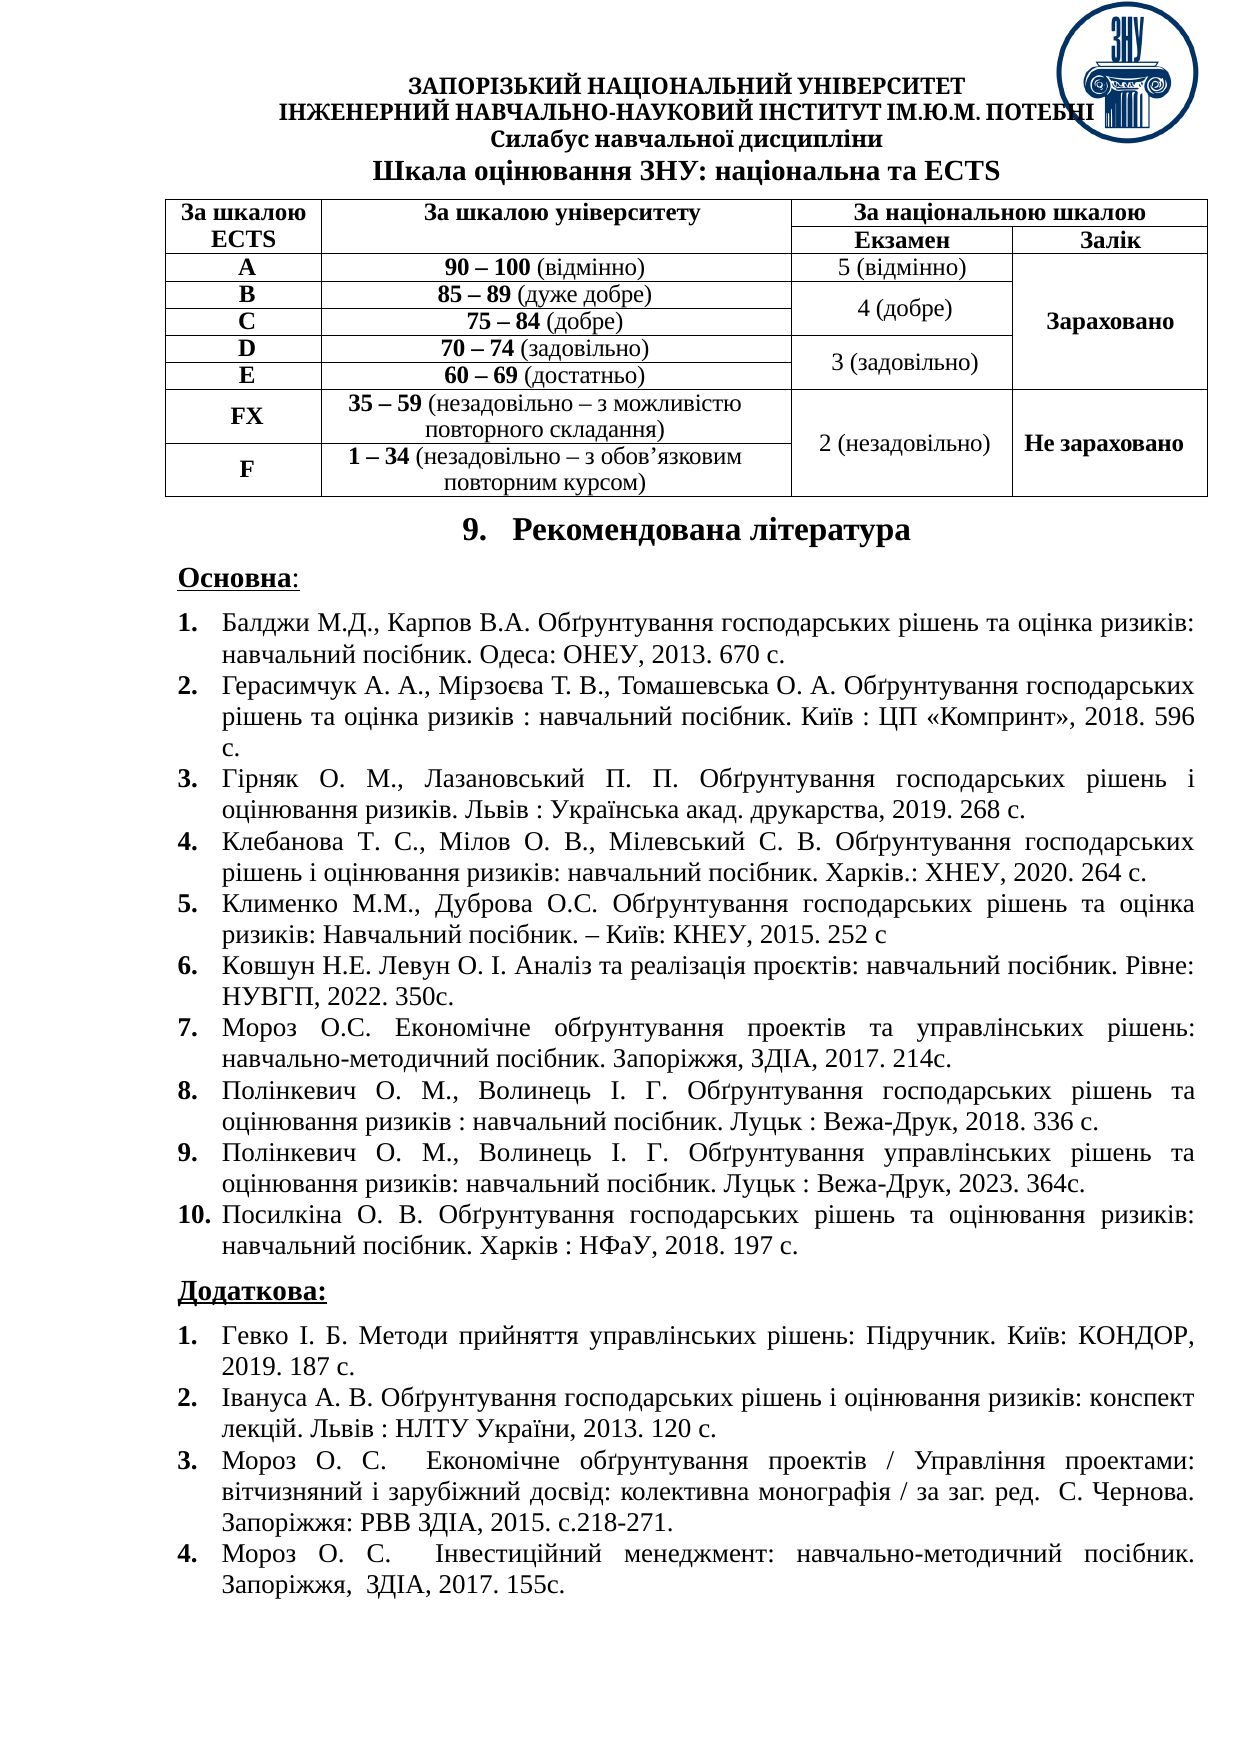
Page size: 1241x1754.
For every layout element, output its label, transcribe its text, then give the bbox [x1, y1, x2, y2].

list Балджи М.Д., Карпов В.А. Обґрунтування господарських рішень та оцінка ризиків: навчальний посібник. Одеса: ОНЕУ, 2013. 670 с. [177, 607, 1196, 669]
text Основна: [177, 561, 1196, 594]
table_cell 90 – 100 (відмінно) [322, 254, 791, 281]
table_cell 70 – 74 (задовільно) [322, 336, 791, 362]
table_cell 1 – 34 (незадовільно – з обов’язковим повторним курсом) [322, 444, 791, 496]
list Клебанова Т. С., Мілов О. В., Мілевський С. В. Обґрунтування господарських рішень і оцінювання ризиків: навчальний посібник. Харків.: ХНЕУ, 2020. 264 с. [177, 824, 1196, 887]
list Герасимчук А. А., Мірзоєва Т. В., Томашевська О. А. Обґрунтування господарських рішень та оцінка ризиків : навчальний посібник. Київ : ЦП «Компринт», 2018. 596 с. [177, 669, 1196, 762]
list Гірняк О. М., Лазановський П. П. Обґрунтування господарських рішень і оцінювання ризиків. Львів : Українська акад. друкарства, 2019. 268 с. [177, 762, 1196, 824]
table_cell Не зараховано [1013, 390, 1207, 496]
table_cell Екзамен [792, 227, 1012, 253]
list Мороз О. С. Інвестиційний менеджмент: навчально-методичний посібник. Запоріжжя, ЗДІА, 2017. 155с. [177, 1537, 1196, 1599]
table_cell D [166, 336, 321, 362]
table_cell 5 (відмінно) [792, 254, 1012, 281]
list Клименко М.М., Дуброва О.С. Обґрунтування господарських рішень та оцінка ризиків: Навчальний посібник. – Київ: КНЕУ, 2015. 252 с [177, 887, 1196, 949]
table_header За шкалою ECTS [166, 200, 321, 253]
table_cell 60 – 69 (достатньо) [322, 363, 791, 389]
table_cell E [166, 363, 321, 389]
list Посилкіна О. В. Обґрунтування господарських рішень та оцінювання ризиків: навчальний посібник. Харків : НФаУ, 2018. 197 с. [177, 1198, 1196, 1261]
table_cell C [166, 309, 321, 335]
list Полінкевич О. М., Волинець І. Г. Обґрунтування управлінських рішень та оцінювання ризиків: навчальний посібник. Луцьк : Вежа-Друк, 2023. 364с. [177, 1136, 1196, 1198]
table_cell FX [166, 390, 321, 443]
table_cell 4 (добре) [792, 282, 1012, 335]
list Мороз О.С. Економічне обґрунтування проектів та управлінських рішень: навчально-методичний посібник. Запоріжжя, ЗДІА, 2017. 214с. [177, 1011, 1196, 1074]
table_cell 85 – 89 (дуже добре) [322, 282, 791, 308]
table_cell 75 – 84 (добре) [322, 309, 791, 335]
list Гевко І. Б. Методи прийняття управлінських рішень: Підручник. Київ: КОНДОР, 2019. 187 с. [177, 1319, 1196, 1381]
list Івануса А. В. Обґрунтування господарських рішень і оцінювання ризиків: конспект лекцій. Львів : НЛТУ України, 2013. 120 с. [177, 1381, 1196, 1444]
table_header За національною шкалою [792, 200, 1207, 226]
text Шкала оцінювання ЗНУ: національна та ECTS [177, 153, 1196, 186]
table_cell 3 (задовільно) [792, 336, 1012, 389]
table_cell F [166, 444, 321, 496]
text Додаткова: [177, 1273, 1196, 1307]
table_cell Зараховано [1013, 254, 1207, 389]
picture [1054, 0, 1200, 145]
table_header За шкалою університету [322, 200, 791, 253]
table_cell A [166, 254, 321, 281]
table_cell Залік [1013, 227, 1207, 253]
list Полінкевич О. М., Волинець І. Г. Обґрунтування господарських рішень та оцінювання ризиків : навчальний посібник. Луцьк : Вежа-Друк, 2018. 336 с. [177, 1074, 1196, 1136]
list Мороз О. С. Економічне обґрунтування проектів / Управління проектами: вітчизняний і зарубіжний досвід: колективна монографія / за заг. ред. С. Чернова. Запоріжжя: РВВ ЗДІА, 2015. с.218-271. [177, 1444, 1196, 1537]
table_cell B [166, 282, 321, 308]
list Ковшун Н.Е. Левун О. І. Аналіз та реалізація проєктів: навчальний посібник. Рівне: НУВГП, 2022. 350с. [177, 949, 1196, 1011]
table_cell 2 (незадовільно) [792, 390, 1012, 496]
table_cell 35 – 59 (незадовільно – з можливістю повторного складання) [322, 390, 791, 443]
text 9. Рекомендована література [177, 510, 1196, 548]
